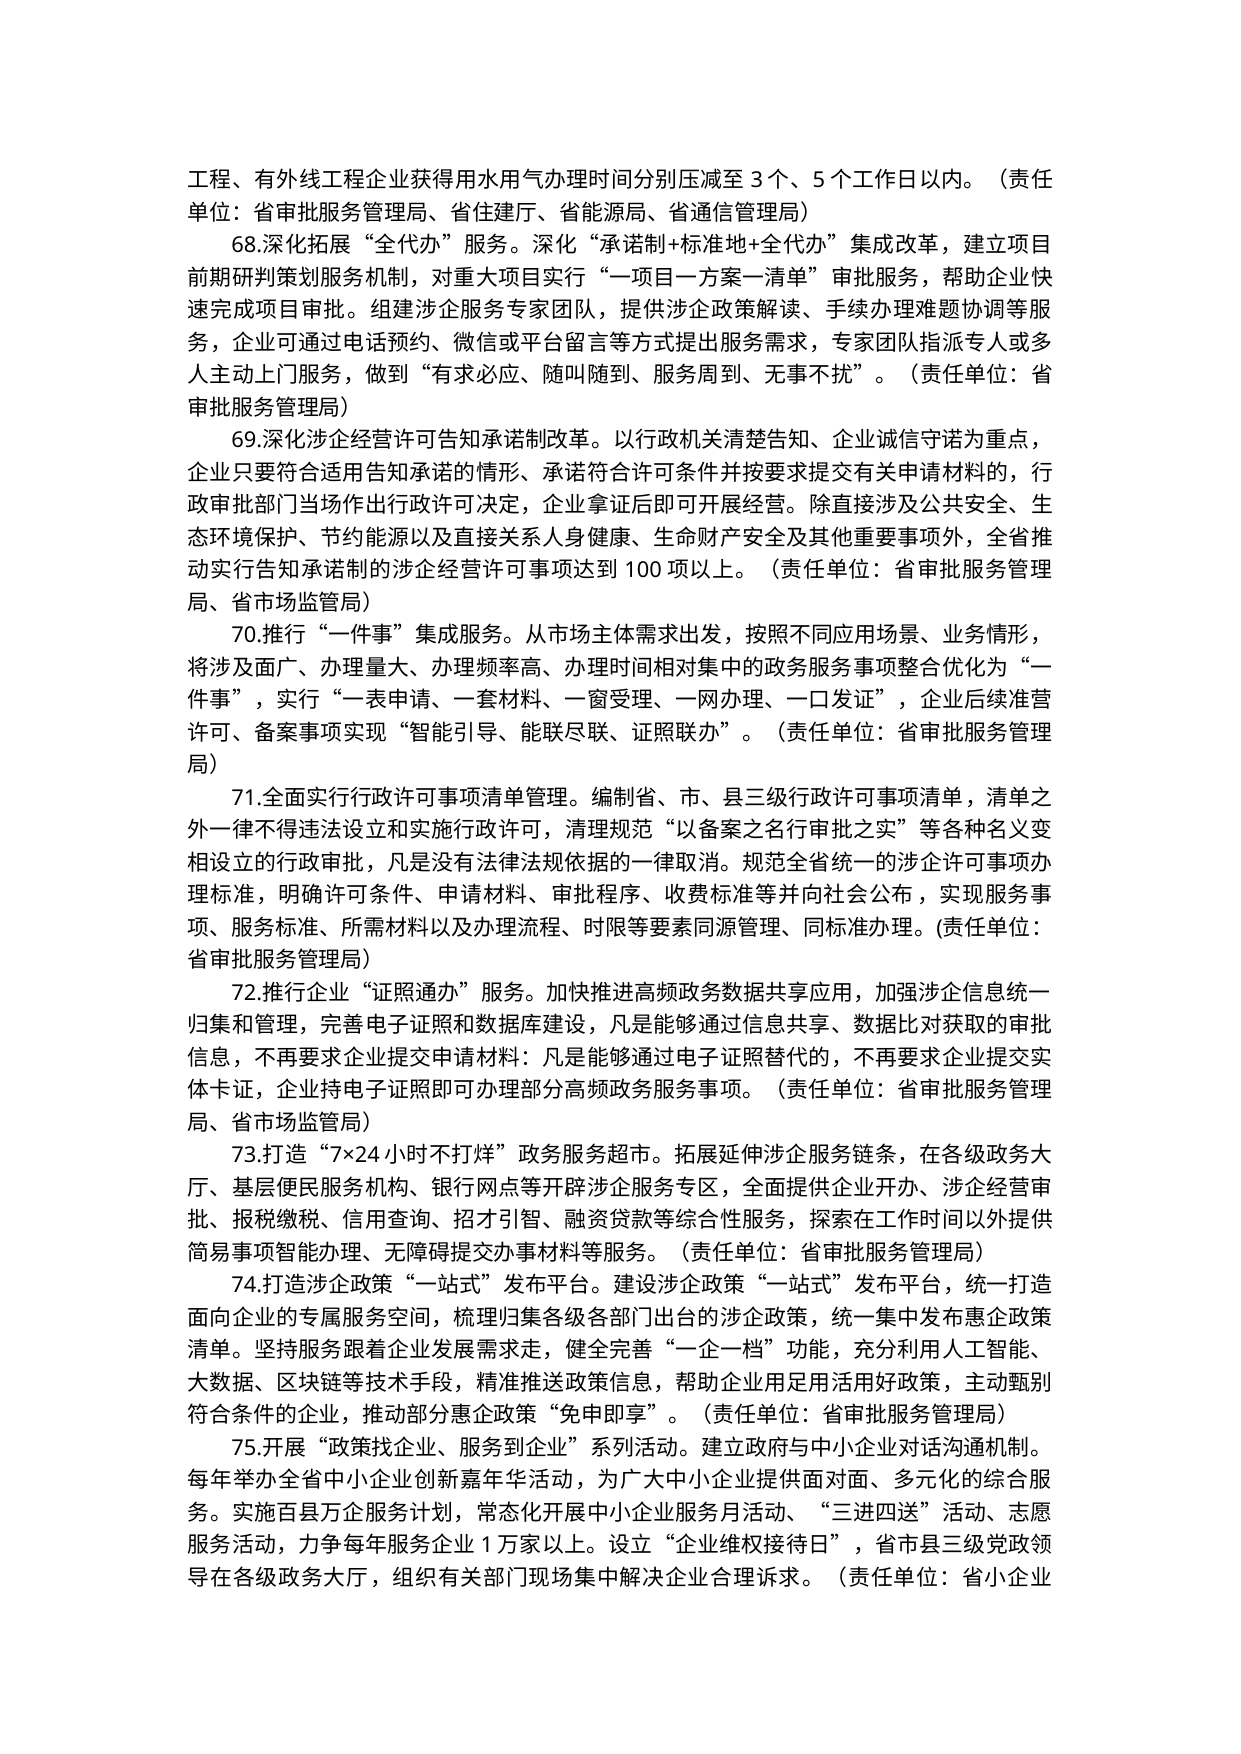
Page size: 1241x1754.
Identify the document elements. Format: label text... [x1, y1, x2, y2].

text 73.打造“7×24小时不打烊”政务服务超市。拓展延伸涉企服务链条，在各级政务大厅、基层便民服务机构、银行网点等开辟涉企服务专区，全面提供企业开办、涉企经营审批、报税缴税、信用查询、招才引智、融资贷款等综合性服务，探索在工作时间以外提供简易事项智能办理、无障碍提交办事材料等服务。（责任单位：省审批服务管理局） [187, 1137, 1053, 1267]
text 74.打造涉企政策“一站式”发布平台。建设涉企政策“一站式”发布平台，统一打造面向企业的专属服务空间，梳理归集各级各部门出台的涉企政策，统一集中发布惠企政策清单。坚持服务跟着企业发展需求走，健全完善“一企一档”功能，充分利用人工智能、大数据、区块链等技术手段，精准推送政策信息，帮助企业用足用活用好政策，主动甄别符合条件的企业，推动部分惠企政策“免申即享”。（责任单位：省审批服务管理局） [187, 1267, 1053, 1429]
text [187, 162, 1053, 227]
text 69.深化涉企经营许可告知承诺制改革。以行政机关清楚告知、企业诚信守诺为重点，企业只要符合适用告知承诺的情形、承诺符合许可条件并按要求提交有关申请材料的，行政审批部门当场作出行政许可决定，企业拿证后即可开展经营。除直接涉及公共安全、生态环境保护、节约能源以及直接关系人身健康、生命财产安全及其他重要事项外，全省推动实行告知承诺制的涉企经营许可事项达到100项以上。（责任单位：省审批服务管理局、省市场监管局） [187, 422, 1053, 617]
text 68.深化拓展“全代办”服务。深化“承诺制+标准地+全代办”集成改革，建立项目前期研判策划服务机制，对重大项目实行“一项目一方案一清单”审批服务，帮助企业快速完成项目审批。组建涉企服务专家团队，提供涉企政策解读、手续办理难题协调等服务，企业可通过电话预约、微信或平台留言等方式提出服务需求，专家团队指派专人或多人主动上门服务，做到“有求必应、随叫随到、服务周到、无事不扰”。（责任单位：省审批服务管理局） [187, 227, 1053, 422]
text 72.推行企业“证照通办”服务。加快推进高频政务数据共享应用，加强涉企信息统一归集和管理，完善电子证照和数据库建设，凡是能够通过信息共享、数据比对获取的审批信息，不再要求企业提交申请材料：凡是能够通过电子证照替代的，不再要求企业提交实体卡证，企业持电子证照即可办理部分高频政务服务事项。（责任单位：省审批服务管理局、省市场监管局） [187, 974, 1053, 1137]
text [187, 1429, 1053, 1592]
text 71.全面实行行政许可事项清单管理。编制省、市、县三级行政许可事项清单，清单之外一律不得违法设立和实施行政许可，清理规范“以备案之名行审批之实”等各种名义变相设立的行政审批，凡是没有法律法规依据的一律取消。规范全省统一的涉企许可事项办理标准，明确许可条件、申请材料、审批程序、收费标准等并向社会公布，实现服务事项、服务标准、所需材料以及办理流程、时限等要素同源管理、同标准办理。(责任单位：省审批服务管理局） [187, 779, 1053, 974]
text 70.推行“一件事”集成服务。从市场主体需求出发，按照不同应用场景、业务情形，将涉及面广、办理量大、办理频率高、办理时间相对集中的政务服务事项整合优化为“一件事”，实行“一表申请、一套材料、一窗受理、一网办理、一口发证”，企业后续准营许可、备案事项实现“智能引导、能联尽联、证照联办”。（责任单位：省审批服务管理局） [187, 617, 1053, 779]
